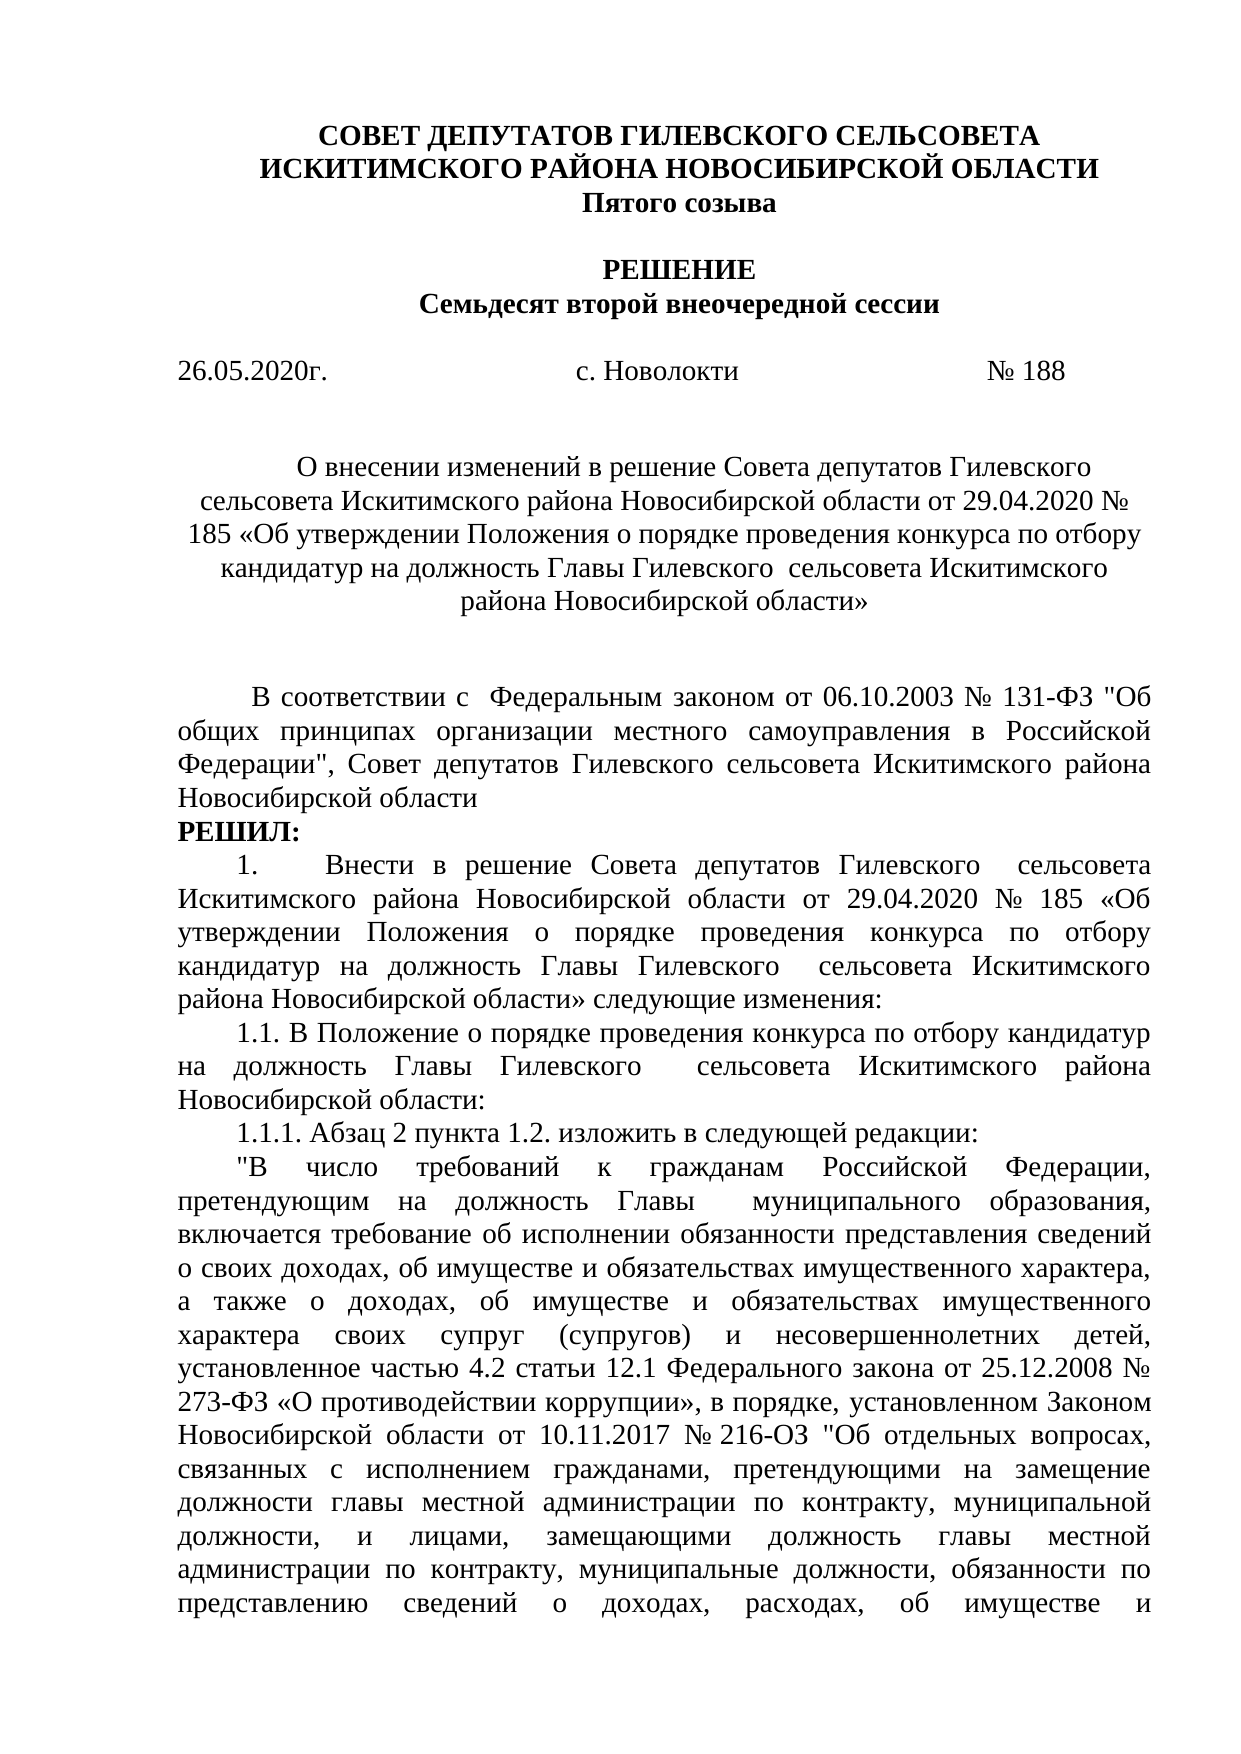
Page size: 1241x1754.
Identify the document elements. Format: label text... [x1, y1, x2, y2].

text Семьдесят второй внеочередной сессии [177, 286, 1181, 319]
text СОВЕТ ДЕПУТАТОВ ГИЛЕВСКОГО СЕЛЬСОВЕТА [177, 118, 1181, 152]
text РЕШИЛ: [177, 814, 1152, 847]
text РЕШЕНИЕ [177, 252, 1181, 286]
text 1.1. В Положение о порядке проведения конкурса по отбору кандидатур на должность Главы Гилевского сельсовета Искитимского района Новосибирской области: [177, 1015, 1152, 1116]
text Пятого созыва [177, 185, 1181, 219]
text 26.05.2020г. с. Новолокти № 188 [177, 353, 1152, 386]
text 1.1.1. Абзац 2 пункта 1.2. изложить в следующей редакции: [177, 1116, 1152, 1149]
list Внести в решение Совета депутатов Гилевского сельсовета Искитимского района Новосибирской области от 29.04.2020 № 185 «Об утверждении Положения о порядке проведения конкурса по отбору кандидатур на должность Главы Гилевского сельсовета Искитимского района Новосибирской области» следующие изменения: [177, 847, 1152, 1015]
text В соответствии с Федеральным законом от 06.10.2003 № 131-ФЗ "Об общих принципах организации местного самоуправления в Российской Федерации", Совет депутатов Гилевского сельсовета Искитимского района Новосибирской области [177, 679, 1152, 814]
text О внесении изменений в решение Совета депутатов Гилевского сельсовета Искитимского района Новосибирской области от 29.04.2020 № 185 «Об утверждении Положения о порядке проведения конкурса по отбору кандидатур на должность Главы Гилевского сельсовета Искитимского района Новосибирской области» [177, 449, 1152, 617]
text ИСКИТИМСКОГО РАЙОНА НОВОСИБИРСКОЙ ОБЛАСТИ [177, 152, 1181, 185]
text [177, 1149, 1152, 1619]
